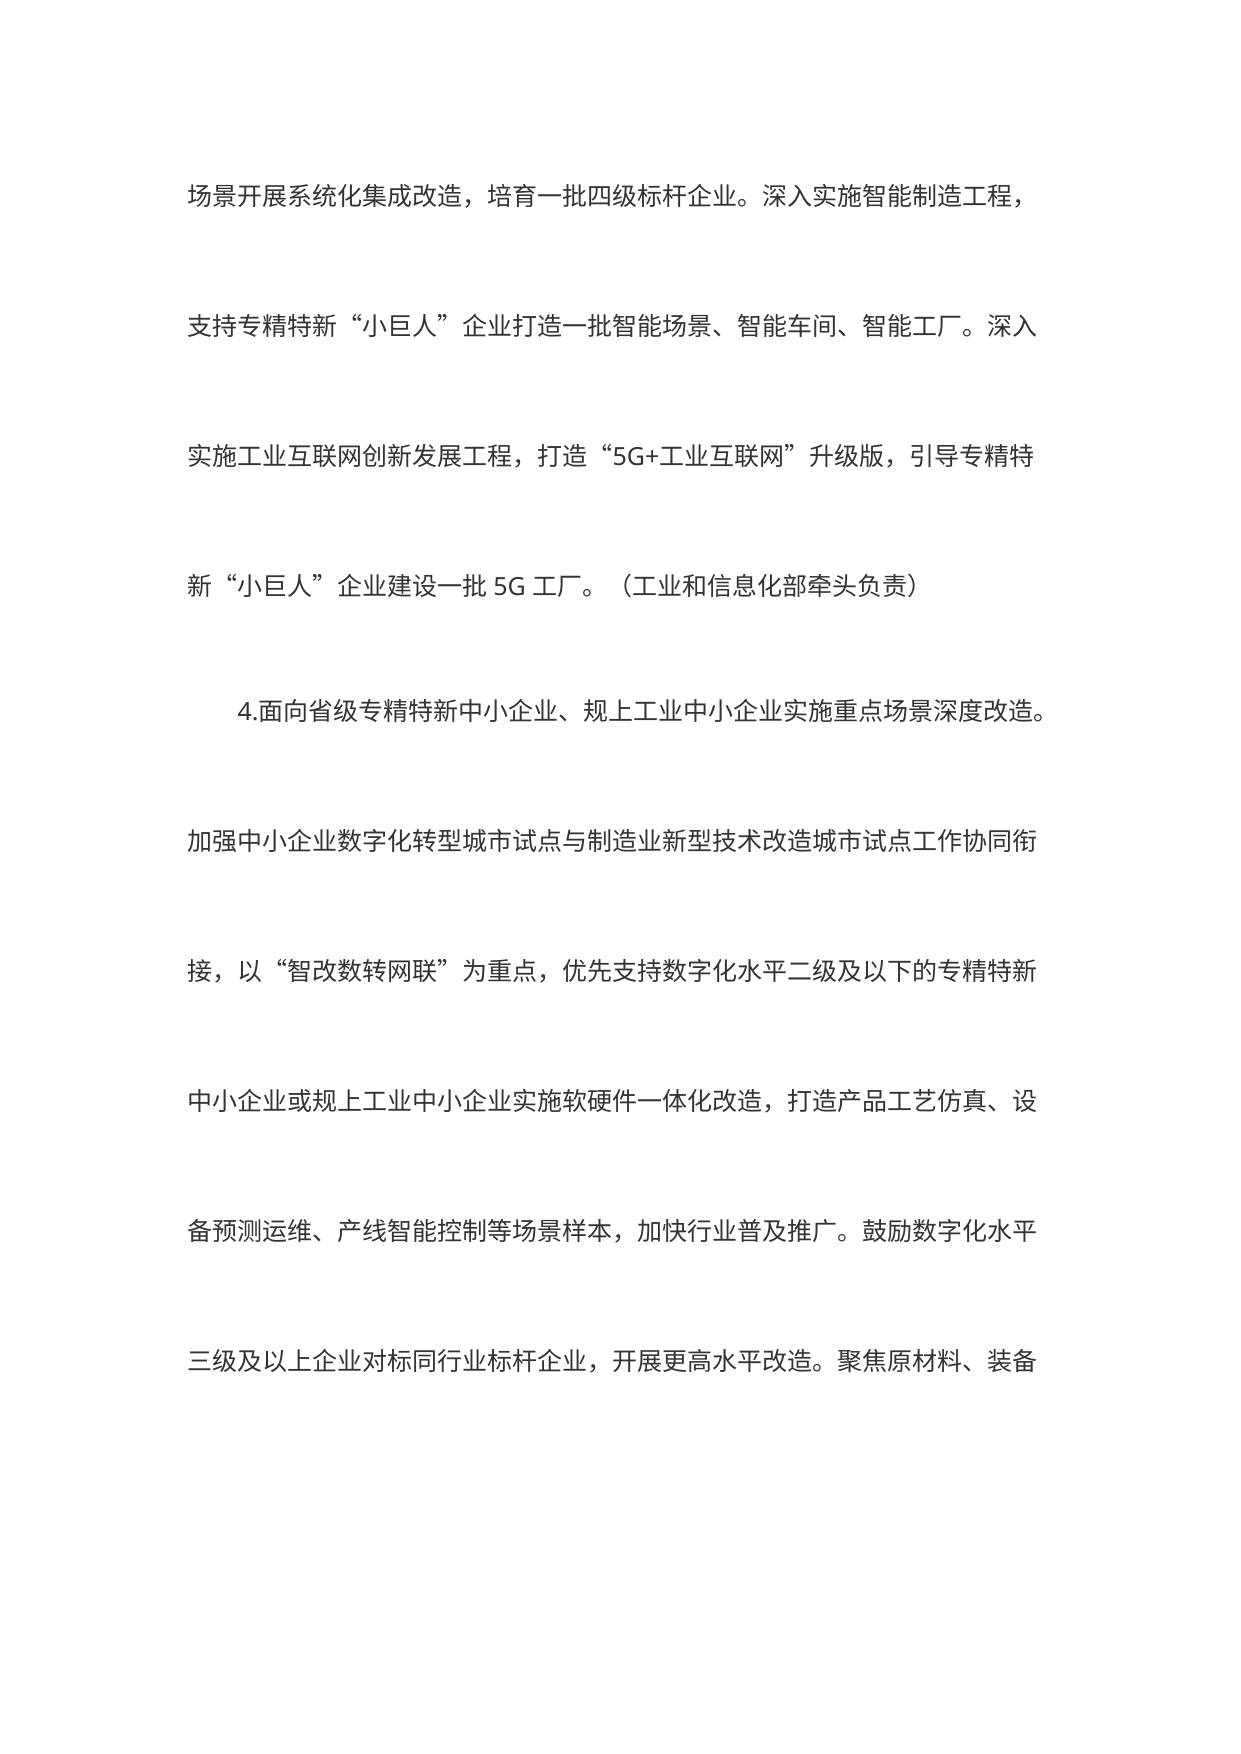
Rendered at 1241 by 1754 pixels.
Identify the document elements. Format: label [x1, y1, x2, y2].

text [187, 677, 1053, 1392]
text [187, 162, 1053, 617]
